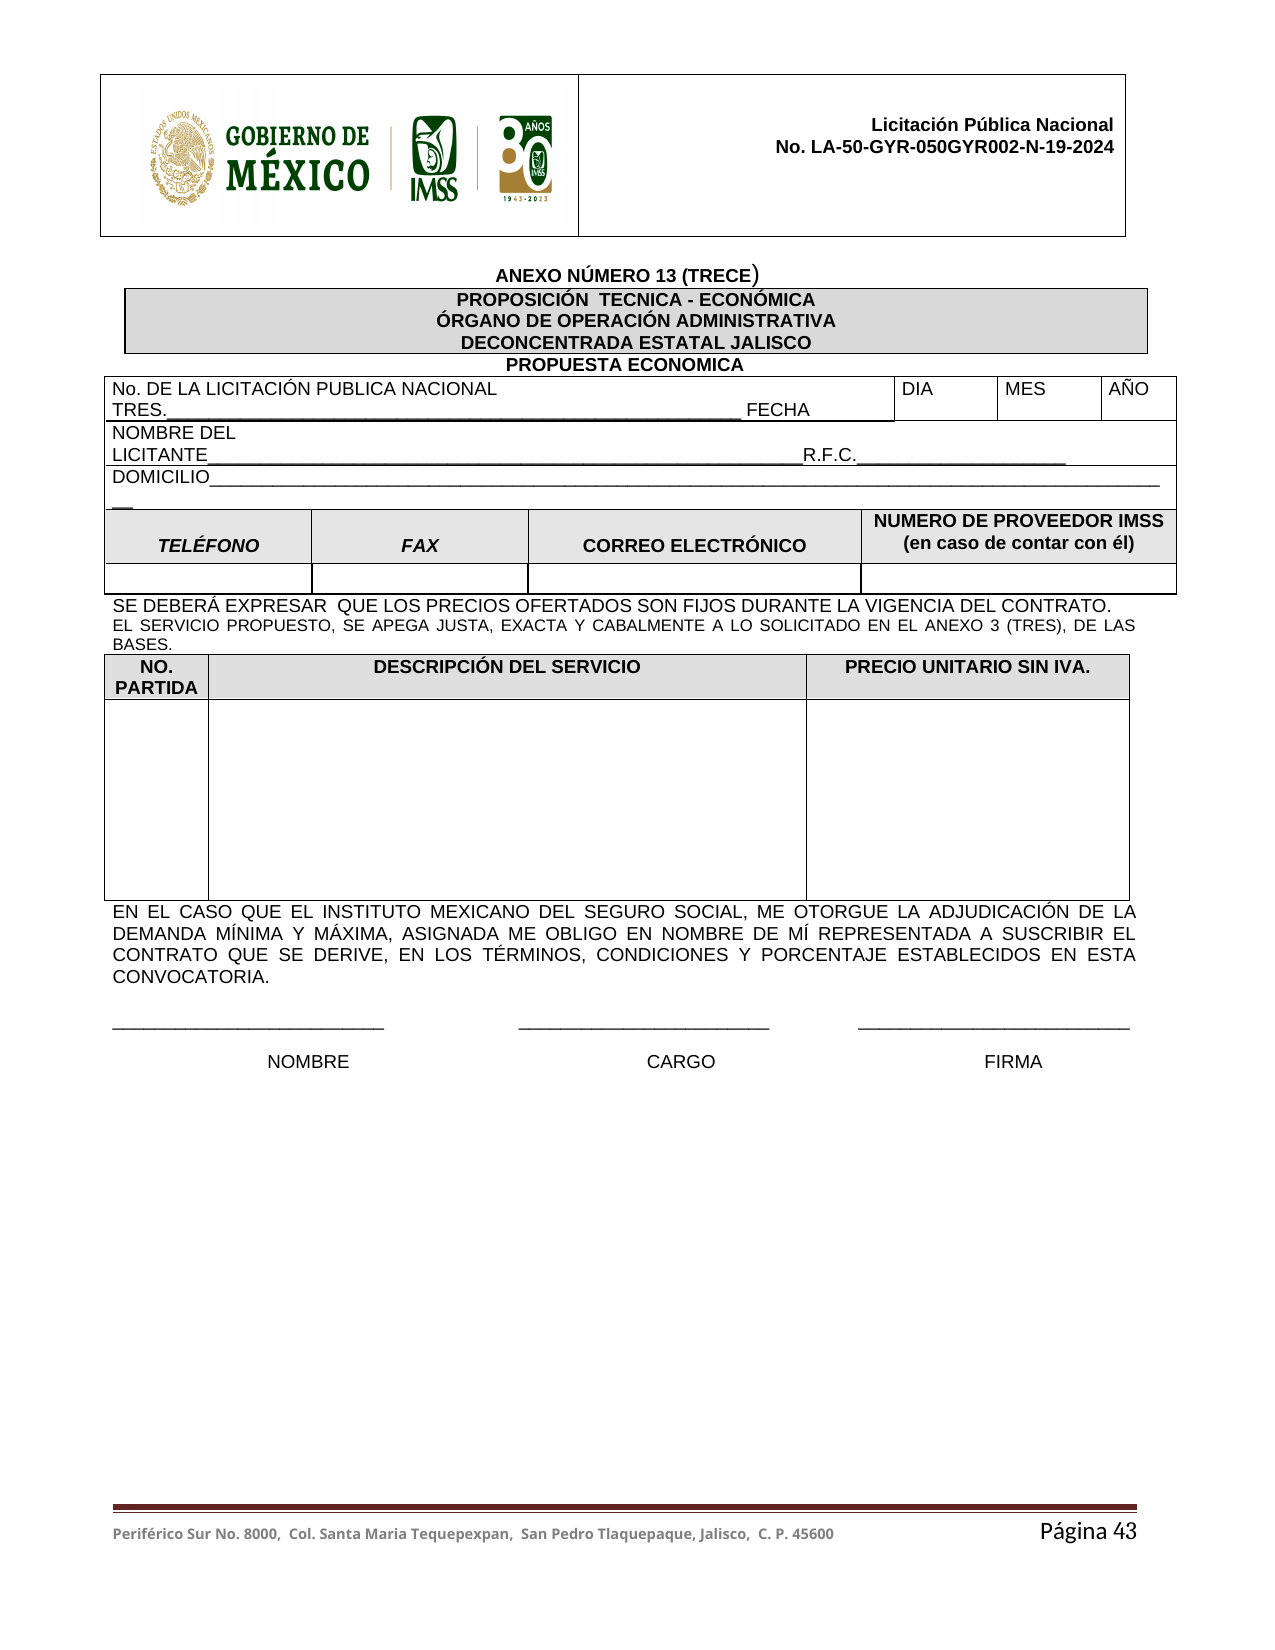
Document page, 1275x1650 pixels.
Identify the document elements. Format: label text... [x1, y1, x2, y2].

table_cell [529, 564, 860, 593]
table_cell TELÉFONO [105, 510, 311, 563]
table_cell CORREO ELECTRÓNICO [529, 510, 861, 563]
table_cell NOMBRE [105, 1051, 511, 1091]
table_cell FAX [312, 510, 528, 563]
table_header DESCRIPCIÓN DEL SERVICIO [209, 655, 806, 698]
table_header NO. PARTIDA [105, 655, 208, 698]
table_header PROPOSICIÓN TECNICA - ECONÓMICA ÓRGANO DE OPERACIÓN ADMINISTRATIVA DECONCENTRADA ESTATAL JALISCO [126, 289, 1147, 353]
text PROPUESTA ECONOMICA [112, 354, 1137, 376]
table_cell [105, 564, 311, 593]
table_header AÑO [1102, 377, 1176, 420]
text EL SERVICIO PROPUESTO, SE APEGA JUSTA, EXACTA Y CABALMENTE A LO SOLICITADO EN EL ANEXO 3 (TRES), DE LAS BASES. [112, 616, 1137, 654]
table_header MES [998, 377, 1101, 420]
table_cell NUMERO DE PROVEEDOR IMSS (en caso de contar con él) [862, 510, 1176, 563]
table_cell [313, 564, 527, 593]
table_cell [209, 700, 806, 900]
table_cell CARGO [511, 1051, 851, 1091]
table_cell NOMBRE DEL LICITANTE_________________________________________________________R.F.C.____________________ [105, 421, 1176, 465]
text ANEXO NÚMERO 13 (TRECE) [112, 259, 1137, 287]
table_cell [862, 564, 1176, 593]
table_header __________________________ [105, 1009, 511, 1051]
table_header ________________________ [511, 1009, 851, 1051]
table_header PRECIO UNITARIO SIN IVA. [807, 655, 1129, 698]
table_cell FIRMA [851, 1051, 1176, 1091]
table_header DIA [895, 377, 997, 420]
table_cell [807, 700, 1129, 900]
table_cell DOMICILIO_____________________________________________________________________________________________ [105, 466, 1176, 509]
picture [137, 83, 578, 227]
table_header __________________________ [851, 1009, 1176, 1051]
text EN EL CASO QUE EL INSTITUTO MEXICANO DEL SEGURO SOCIAL, ME OTORGUE LA ADJUDICACIÓN DE LA DEMANDA MÍNIMA Y MÁXIMA, ASIGNADA ME OBLIGO EN NOMBRE DE MÍ REPRESENTADA A SUSCRIBIR EL CONTRATO QUE SE DERIVE, EN LOS TÉRMINOS, CONDICIONES Y PORCENTAJE ESTABLECIDOS EN ESTA CONVOCATORIA. [112, 901, 1137, 987]
table_header No. DE LA LICITACIÓN PUBLICA NACIONAL TRES._______________________________________________________ FECHA [105, 377, 894, 420]
table_cell [105, 700, 208, 900]
text SE DEBERÁ EXPRESAR QUE LOS PRECIOS OFERTADOS SON FIJOS DURANTE LA VIGENCIA DEL CONTRATO. [112, 595, 1137, 616]
